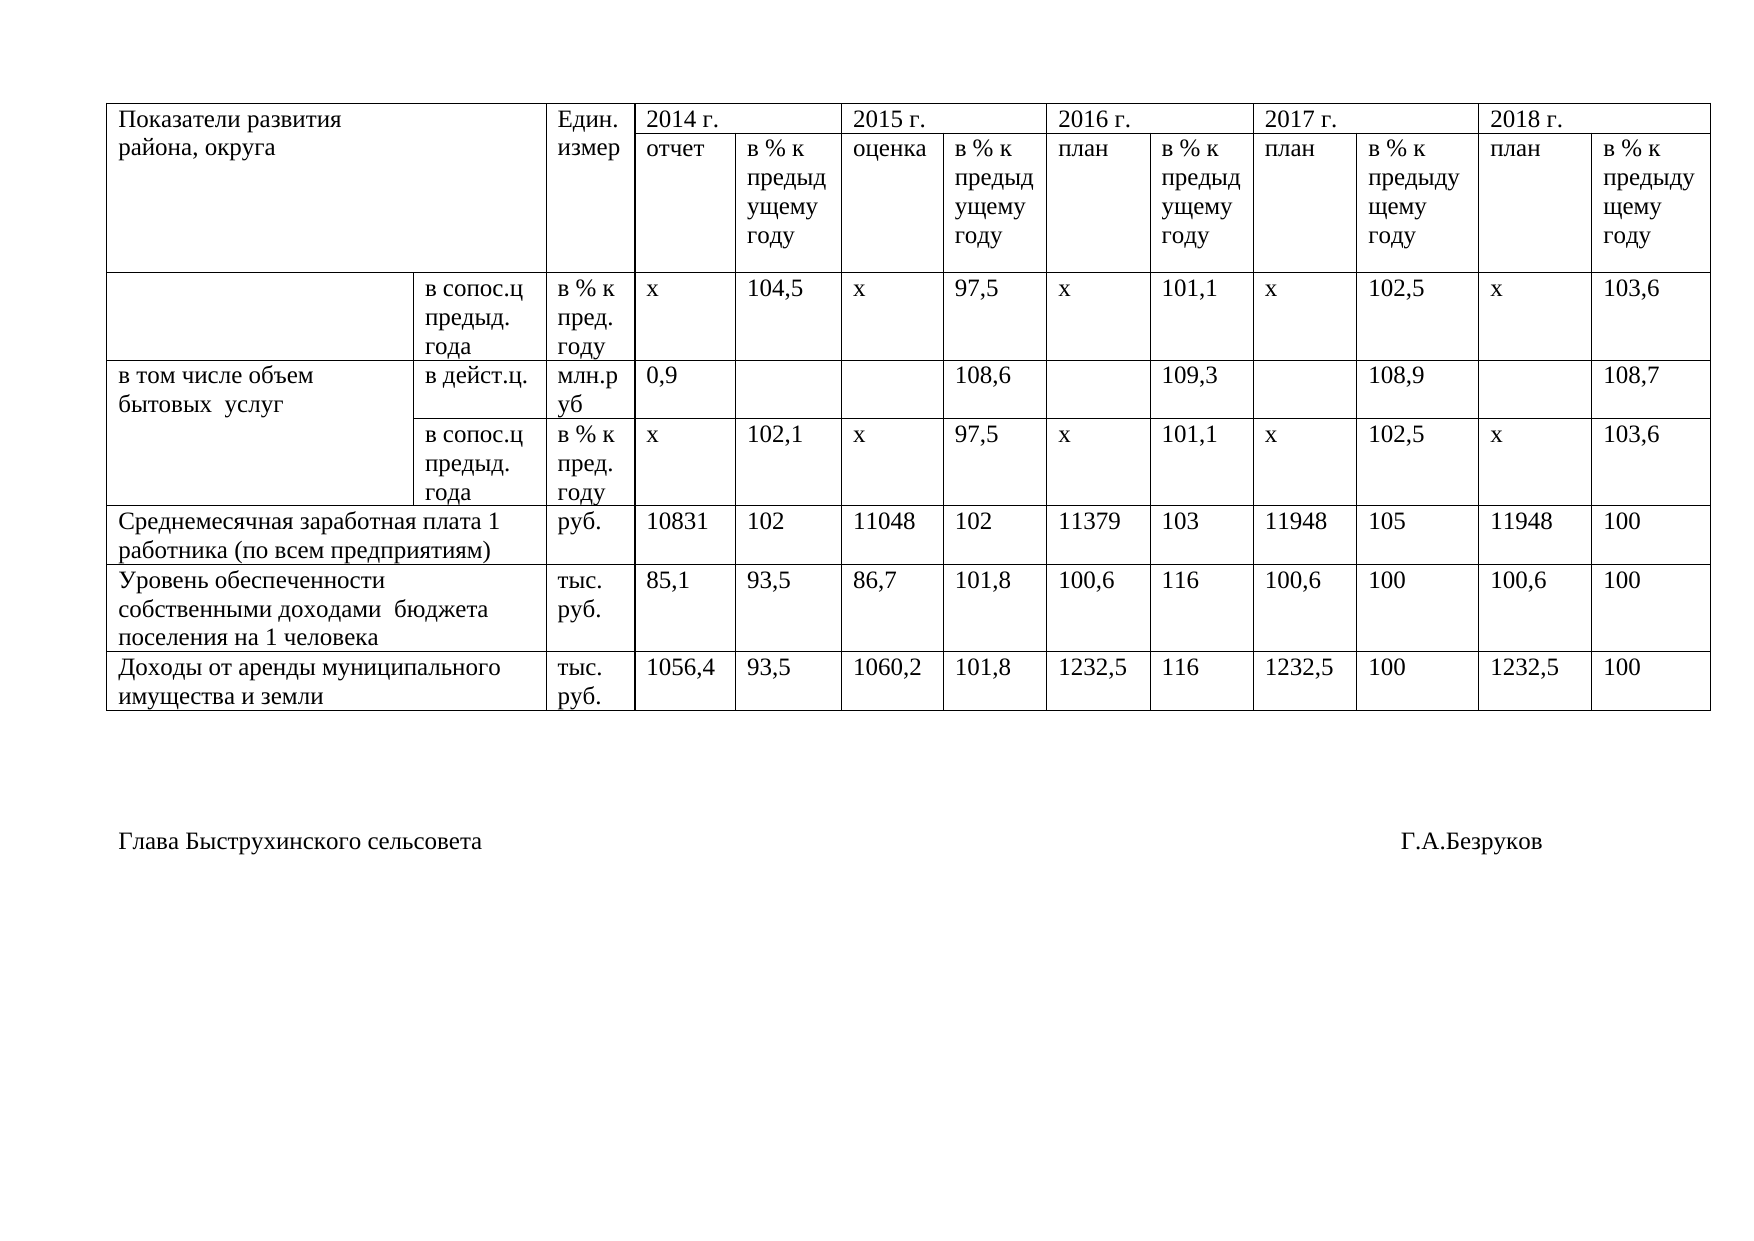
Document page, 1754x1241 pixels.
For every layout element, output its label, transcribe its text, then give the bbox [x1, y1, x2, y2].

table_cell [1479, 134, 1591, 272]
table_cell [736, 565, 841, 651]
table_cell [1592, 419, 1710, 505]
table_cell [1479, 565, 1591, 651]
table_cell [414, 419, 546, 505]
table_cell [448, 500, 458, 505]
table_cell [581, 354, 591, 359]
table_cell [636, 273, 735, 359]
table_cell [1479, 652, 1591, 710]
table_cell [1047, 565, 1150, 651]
text Глава Быструхинского сельсовета Г.А.Безруков [118, 826, 1636, 854]
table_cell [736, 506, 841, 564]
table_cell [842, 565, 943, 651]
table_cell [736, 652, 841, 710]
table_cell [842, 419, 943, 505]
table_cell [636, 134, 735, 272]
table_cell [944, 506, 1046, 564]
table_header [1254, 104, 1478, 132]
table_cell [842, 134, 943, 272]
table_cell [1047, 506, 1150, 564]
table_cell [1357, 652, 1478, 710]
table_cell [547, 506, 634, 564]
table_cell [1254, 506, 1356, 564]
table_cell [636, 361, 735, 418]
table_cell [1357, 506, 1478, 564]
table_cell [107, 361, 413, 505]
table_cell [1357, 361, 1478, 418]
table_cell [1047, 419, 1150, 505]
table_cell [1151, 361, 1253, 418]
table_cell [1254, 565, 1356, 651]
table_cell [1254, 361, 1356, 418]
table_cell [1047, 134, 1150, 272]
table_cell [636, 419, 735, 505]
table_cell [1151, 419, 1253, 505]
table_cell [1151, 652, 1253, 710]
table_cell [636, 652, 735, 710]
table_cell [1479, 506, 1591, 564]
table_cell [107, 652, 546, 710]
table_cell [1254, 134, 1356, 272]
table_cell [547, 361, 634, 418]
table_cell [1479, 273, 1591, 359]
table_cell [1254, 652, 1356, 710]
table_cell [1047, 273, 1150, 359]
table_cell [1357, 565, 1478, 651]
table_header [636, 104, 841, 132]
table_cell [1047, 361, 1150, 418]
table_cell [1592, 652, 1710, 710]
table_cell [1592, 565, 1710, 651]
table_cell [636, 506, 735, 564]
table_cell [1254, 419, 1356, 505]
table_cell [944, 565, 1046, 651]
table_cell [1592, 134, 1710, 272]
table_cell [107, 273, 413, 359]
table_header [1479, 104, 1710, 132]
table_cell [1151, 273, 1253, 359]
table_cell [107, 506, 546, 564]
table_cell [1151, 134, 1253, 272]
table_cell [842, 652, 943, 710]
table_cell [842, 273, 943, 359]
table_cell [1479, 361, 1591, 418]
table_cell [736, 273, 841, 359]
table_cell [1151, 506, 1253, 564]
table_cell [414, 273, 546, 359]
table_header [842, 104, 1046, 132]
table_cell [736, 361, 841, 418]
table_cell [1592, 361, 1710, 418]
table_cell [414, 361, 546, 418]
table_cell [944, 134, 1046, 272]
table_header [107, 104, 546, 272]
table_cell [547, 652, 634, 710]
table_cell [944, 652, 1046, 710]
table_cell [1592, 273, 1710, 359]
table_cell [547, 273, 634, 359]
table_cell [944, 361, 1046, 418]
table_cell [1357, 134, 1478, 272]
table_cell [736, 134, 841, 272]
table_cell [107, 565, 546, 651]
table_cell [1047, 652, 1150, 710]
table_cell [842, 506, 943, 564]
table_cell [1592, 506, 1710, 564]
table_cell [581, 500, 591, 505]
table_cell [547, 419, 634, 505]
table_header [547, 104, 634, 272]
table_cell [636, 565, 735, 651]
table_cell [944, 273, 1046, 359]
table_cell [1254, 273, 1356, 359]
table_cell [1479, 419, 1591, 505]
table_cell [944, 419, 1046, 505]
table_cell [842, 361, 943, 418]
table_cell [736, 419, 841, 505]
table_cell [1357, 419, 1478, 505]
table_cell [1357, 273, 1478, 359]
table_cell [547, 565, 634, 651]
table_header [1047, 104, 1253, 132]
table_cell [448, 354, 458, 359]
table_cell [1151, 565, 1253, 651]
